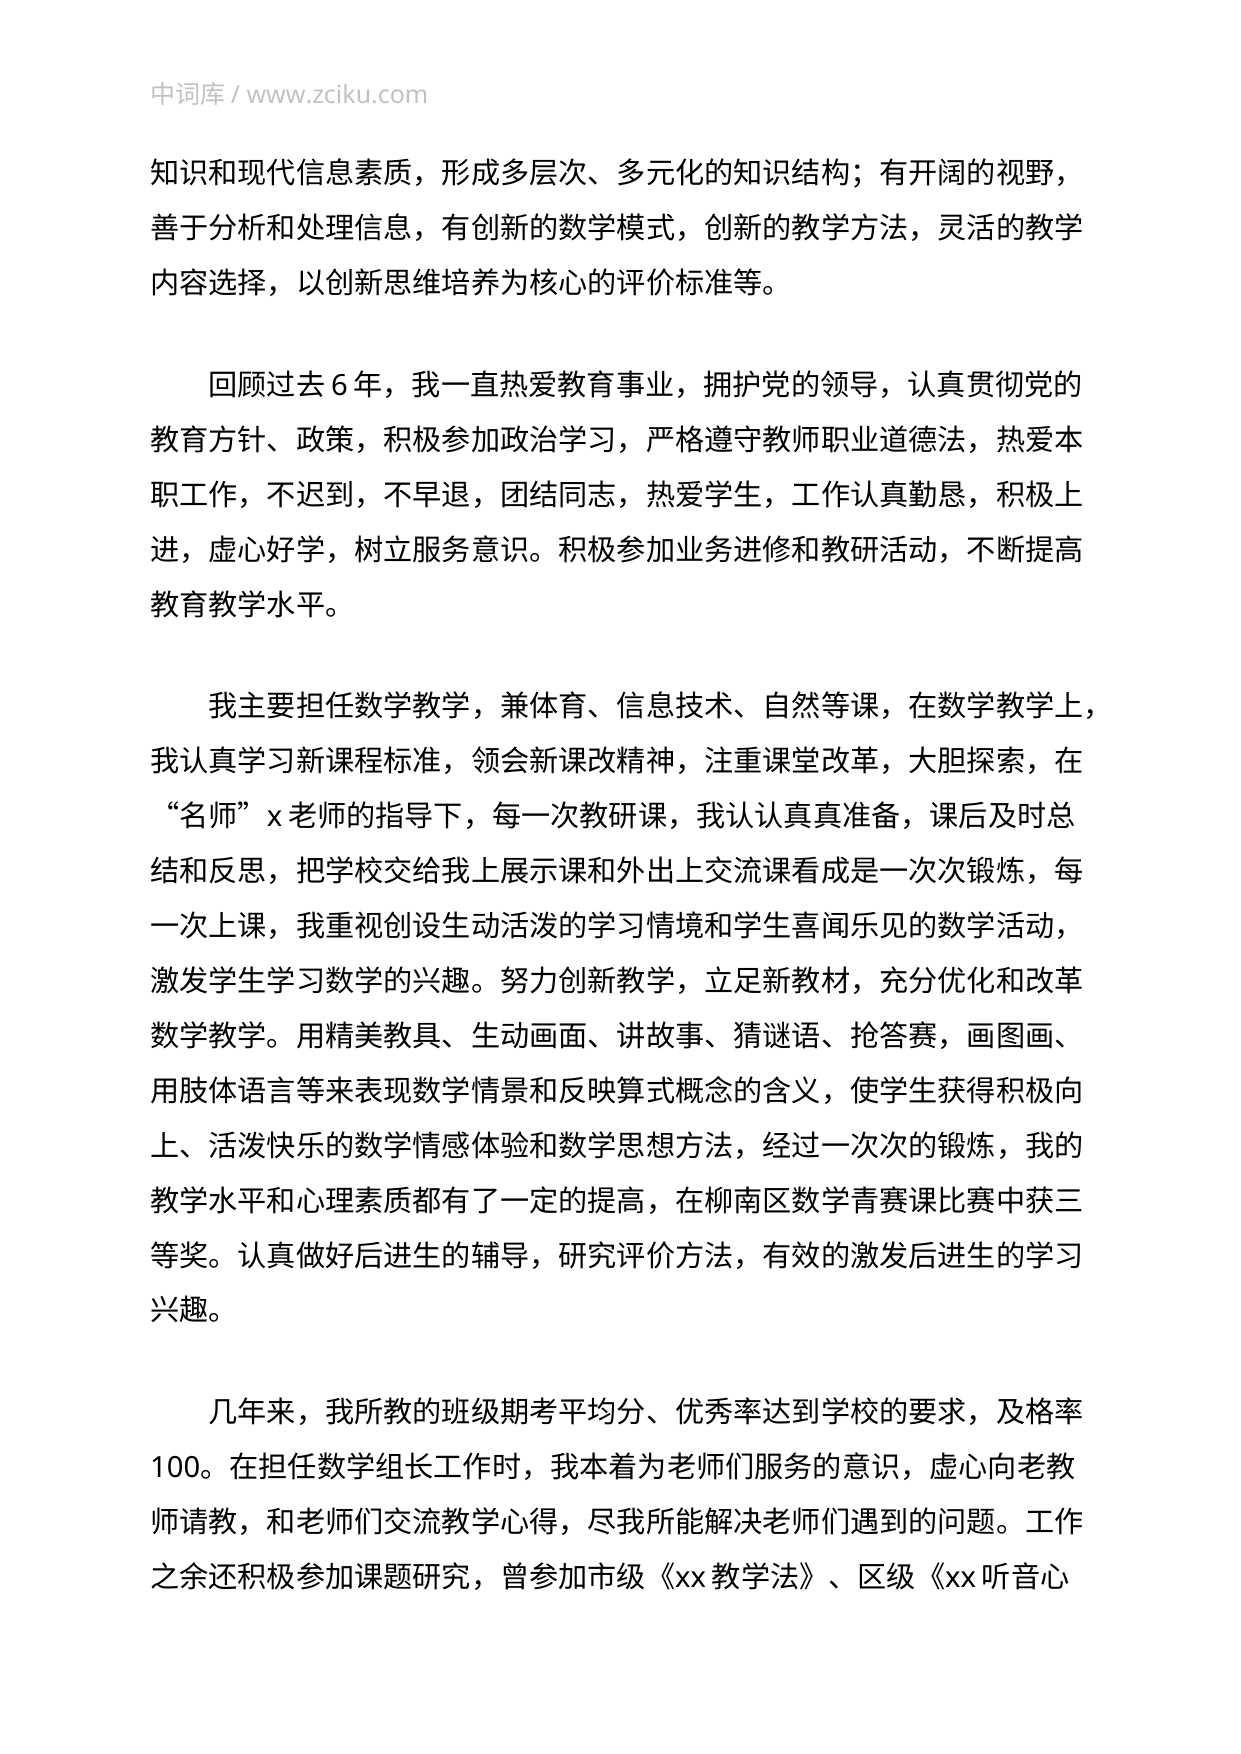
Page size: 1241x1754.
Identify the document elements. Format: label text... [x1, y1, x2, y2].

text 回顾过去6年，我一直热爱教育事业，拥护党的领导，认真贯彻党的教育方针、政策，积极参加政治学习，严格遵守教师职业道德法，热爱本职工作，不迟到，不早退，团结同志，热爱学生，工作认真勤恳，积极上进，虚心好学，树立服务意识。积极参加业务进修和教研活动，不断提高教育教学水平。 [150, 362, 1090, 623]
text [150, 150, 1090, 302]
text 我主要担任数学教学，兼体育、信息技术、自然等课，在数学教学上，我认真学习新课程标准，领会新课改精神，注重课堂改革，大胆探索，在“名师”x老师的指导下，每一次教研课，我认认真真准备，课后及时总结和反思，把学校交给我上展示课和外出上交流课看成是一次次锻炼，每一次上课，我重视创设生动活泼的学习情境和学生喜闻乐见的数学活动，激发学生学习数学的兴趣。努力创新教学，立足新教材，充分优化和改革数学教学。用精美教具、生动画面、讲故事、猜谜语、抢答赛，画图画、用肢体语言等来表现数学情景和反映算式概念的含义，使学生获得积极向上、活泼快乐的数学情感体验和数学思想方法，经过一次次的锻炼，我的教学水平和心理素质都有了一定的提高，在柳南区数学青赛课比赛中获三等奖。认真做好后进生的辅导，研究评价方法，有效的激发后进生的学习兴趣。 [150, 683, 1090, 1329]
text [150, 1389, 1090, 1596]
